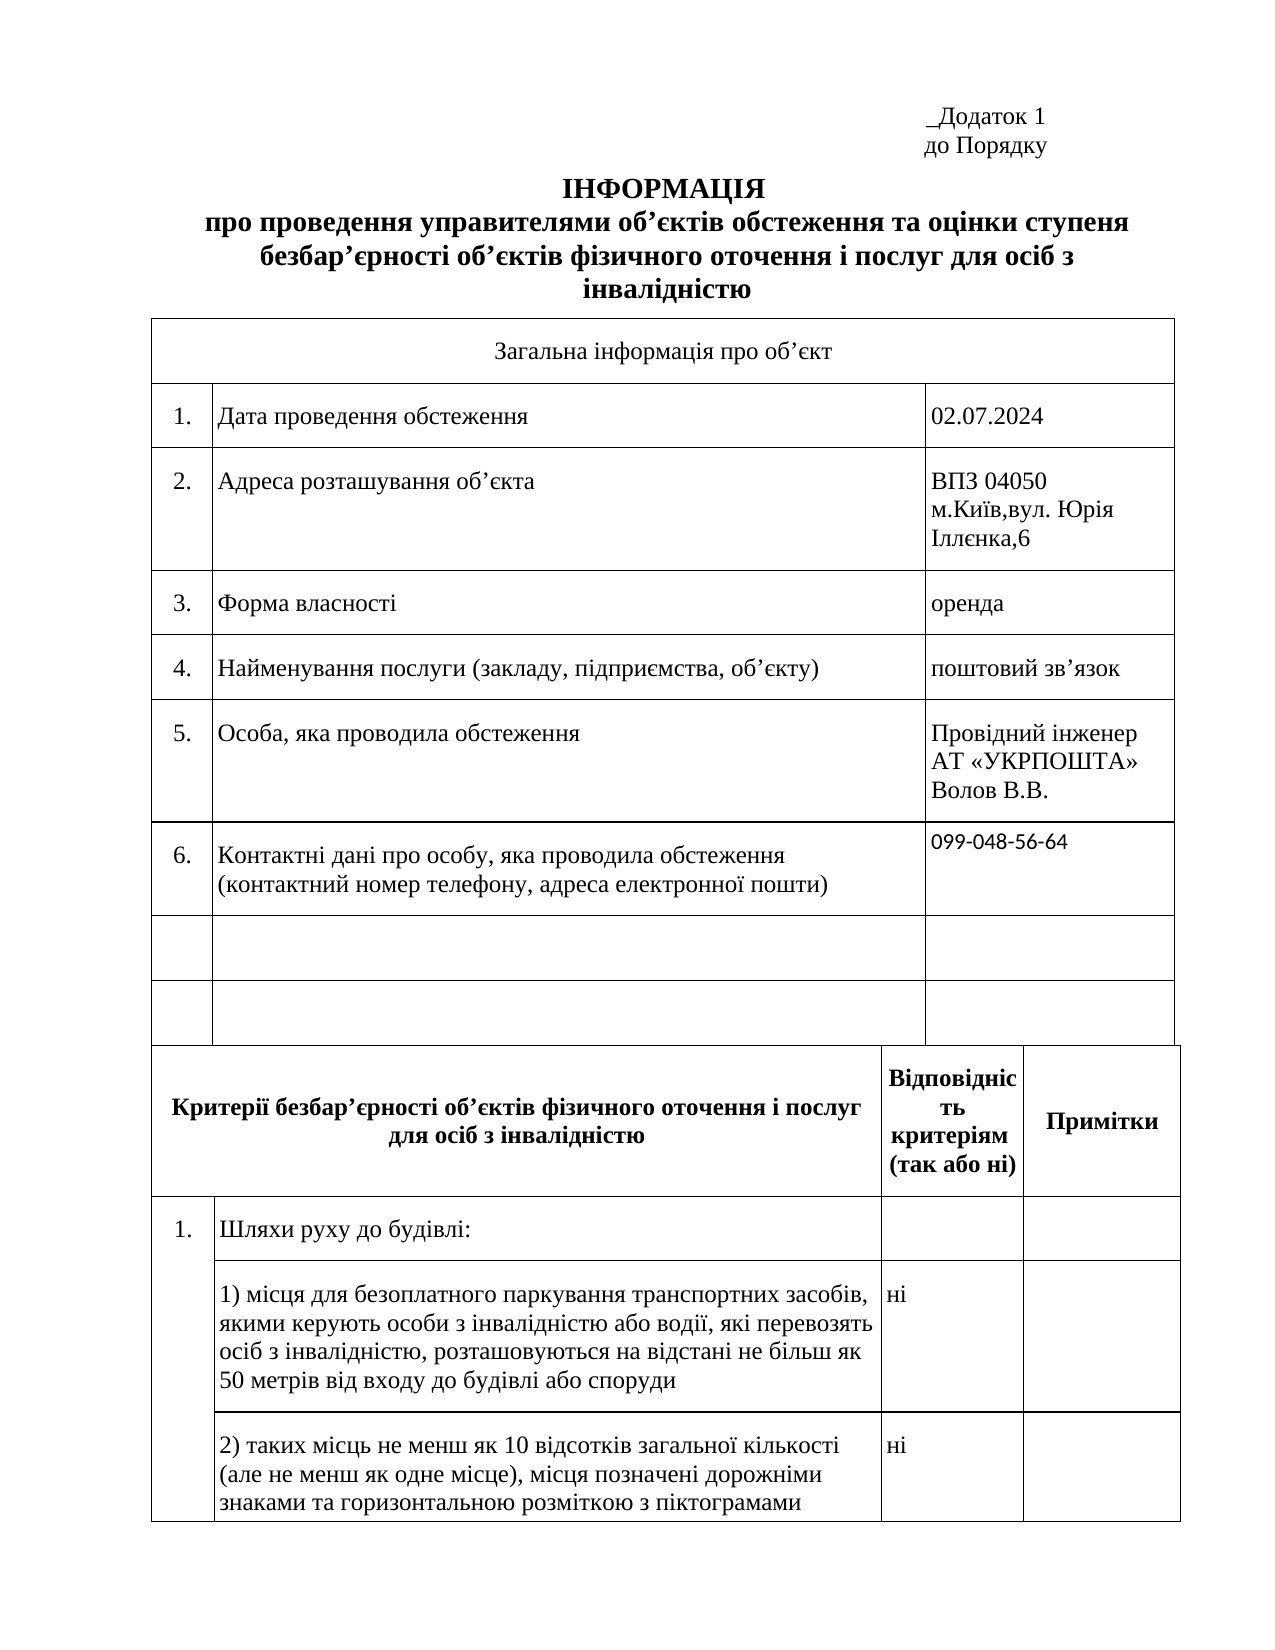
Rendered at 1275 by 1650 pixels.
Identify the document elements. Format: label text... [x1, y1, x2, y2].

table_cell 02.07.2024 [926, 384, 1174, 447]
table_cell Дата проведення обстеження [213, 384, 925, 447]
table_cell [1024, 1413, 1180, 1521]
table_cell Шляхи руху до будівлі: [215, 1197, 881, 1260]
table_cell ні [882, 1261, 1023, 1411]
table_cell 1. [152, 384, 212, 447]
table_cell [152, 916, 212, 980]
table_header Загальна інформація про об’єкт [152, 319, 1174, 382]
table_cell [1024, 1197, 1180, 1260]
table_cell [882, 1197, 1023, 1260]
table_cell 4. [152, 635, 212, 699]
table_cell ні [882, 1413, 1023, 1521]
table_cell Провідний інженер АТ «УКРПОШТА» Волов В.В. [926, 700, 1174, 821]
table_cell [213, 981, 925, 1044]
table_cell Примітки [1024, 1046, 1180, 1196]
table_cell Відповідність критеріям (так або ні) [882, 1046, 1023, 1196]
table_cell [215, 1413, 881, 1521]
table_cell 1. [152, 1197, 214, 1521]
table_cell 5. [152, 700, 212, 821]
table_cell Критерії безбар’єрності об’єктів фізичного оточення і послуг для осіб з інвалідністю [152, 1046, 881, 1196]
table_cell 3. [152, 571, 212, 634]
table_cell 6. [152, 823, 212, 915]
text _Додаток 1 до Порядку [823, 101, 1149, 158]
table_cell Особа, яка проводила обстеження [213, 700, 925, 821]
table_cell оренда [926, 571, 1174, 634]
table_cell Форма власності [213, 571, 925, 634]
table_cell [926, 981, 1174, 1044]
table_cell Адреса розташування об’єкта [213, 448, 925, 569]
table_cell ВПЗ 04050 м.Київ,вул. Юрія Іллєнка,6 [926, 448, 1174, 569]
table_cell 2. [152, 448, 212, 569]
table_cell [1024, 1261, 1180, 1411]
table_cell [926, 916, 1174, 980]
table_cell 1) місця для безоплатного паркування транспортних засобів, якими керують особи з інвалідністю або водії, які перевозять осіб з інвалідністю, розташовуються на відстані не більш як 50 метрів від входу до будівлі або споруди [215, 1261, 881, 1411]
table_cell [213, 916, 925, 980]
text ІНФОРМАЦІЯ про проведення управителями об’єктів обстеження та оцінки ступеня безбар’єрності об’єктів фізичного оточення і послуг для осіб з інвалідністю [185, 171, 1149, 305]
table_cell [152, 981, 212, 1044]
table_cell 099-048-56-64 [926, 823, 1174, 915]
table_cell Найменування послуги (закладу, підприємства, об’єкту) [213, 635, 925, 699]
table_cell Контактні дані про особу, яка проводила обстеження (контактний номер телефону, адреса електронної пошти) [213, 823, 925, 915]
table_cell поштовий зв’язок [926, 635, 1174, 699]
